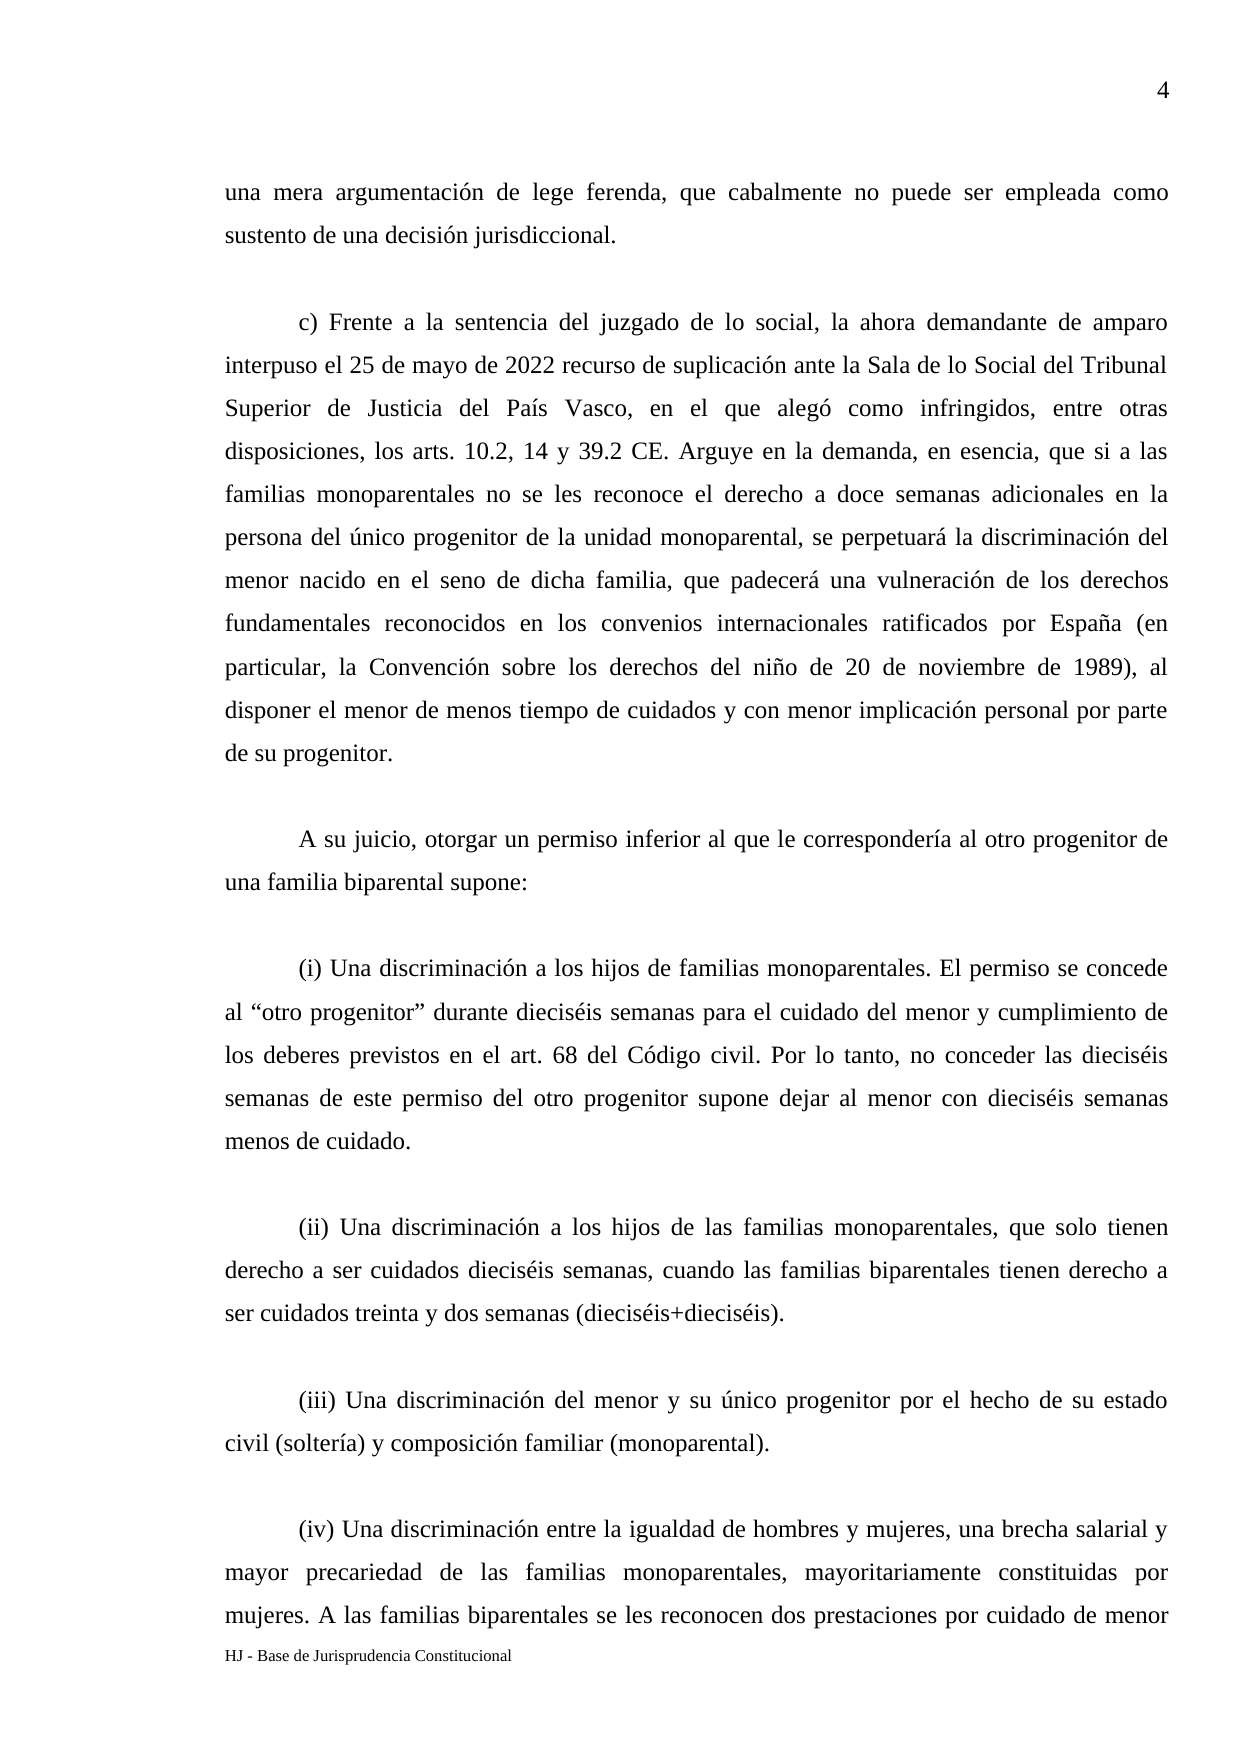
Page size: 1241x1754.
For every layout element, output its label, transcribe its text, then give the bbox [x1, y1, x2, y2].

text (ii) Una discriminación a los hijos de las familias monoparentales, que solo tienen derecho a ser cuidados dieciséis semanas, cuando las familias biparentales tienen derecho a ser cuidados treinta y dos semanas (dieciséis+dieciséis). [224, 1212, 1169, 1327]
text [224, 1514, 1169, 1629]
text c) Frente a la sentencia del juzgado de lo social, la ahora demandante de amparo interpuso el 25 de mayo de 2022 recurso de suplicación ante la Sala de lo Social del Tribunal Superior de Justicia del País Vasco, en el que alegó como infringidos, entre otras disposiciones, los arts. 10.2, 14 y 39.2 CE. Arguye en la demanda, en esencia, que si a las familias monoparentales no se les reconoce el derecho a doce semanas adicionales en la persona del único progenitor de la unidad monoparental, se perpetuará la discriminación del menor nacido en el seno de dicha familia, que padecerá una vulneración de los derechos fundamentales reconocidos en los convenios internacionales ratificados por España (en particular, la Convención sobre los derechos del niño de 20 de noviembre de 1989), al disponer el menor de menos tiempo de cuidados y con menor implicación personal por parte de su progenitor. [224, 307, 1169, 767]
text (i) Una discriminación a los hijos de familias monoparentales. El permiso se concede al “otro progenitor” durante dieciséis semanas para el cuidado del menor y cumplimiento de los deberes previstos en el art. 68 del Código civil. Por lo tanto, no conceder las dieciséis semanas de este permiso del otro progenitor supone dejar al menor con dieciséis semanas menos de cuidado. [224, 953, 1169, 1155]
text A su juicio, otorgar un permiso inferior al que le correspondería al otro progenitor de una familia biparental supone: [224, 824, 1169, 896]
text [224, 177, 1169, 249]
text (iii) Una discriminación del menor y su único progenitor por el hecho de su estado civil (soltería) y composición familiar (monoparental). [224, 1385, 1169, 1457]
